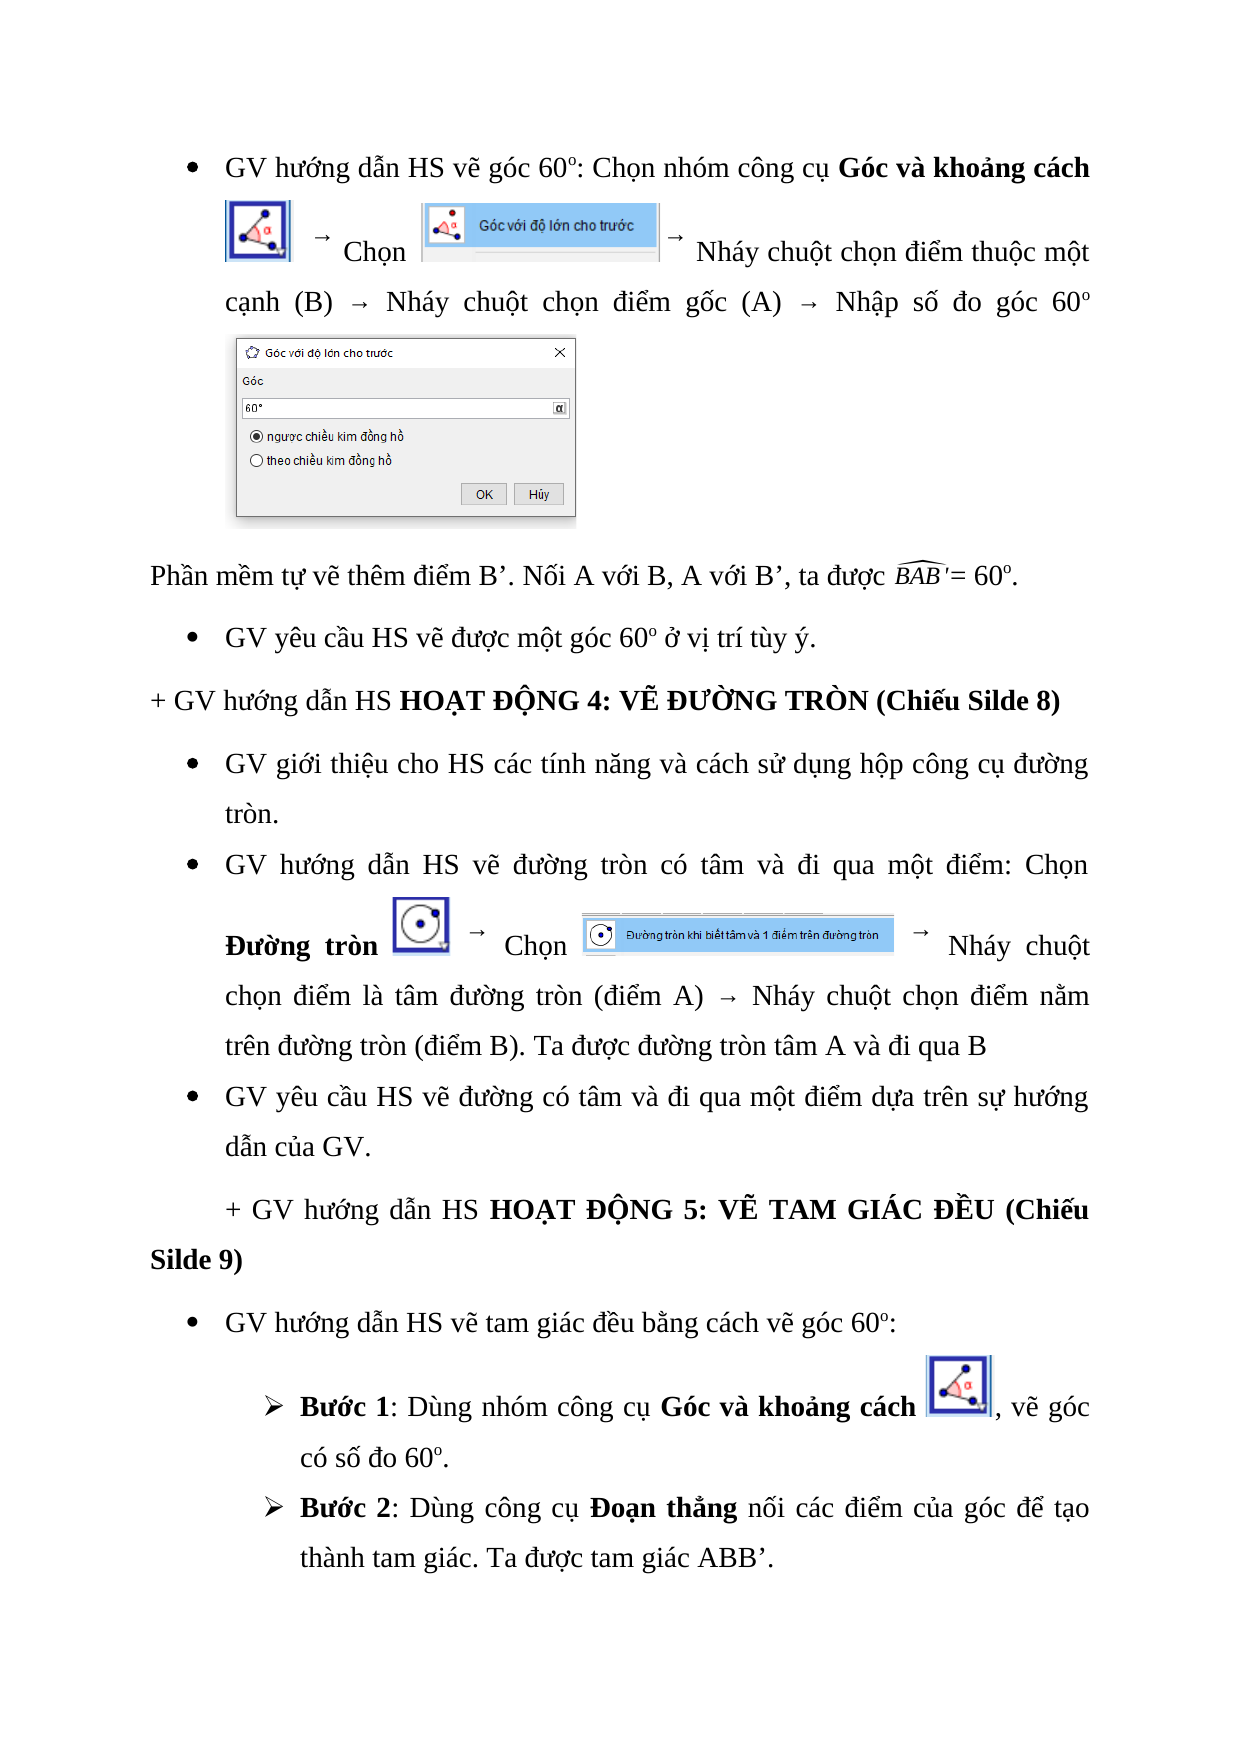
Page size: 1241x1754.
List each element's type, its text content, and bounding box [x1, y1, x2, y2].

picture [925, 1355, 995, 1417]
list GV yêu cầu HS vẽ được một góc 60o ở vị trí tùy ý. [187, 621, 1090, 654]
text Phần mềm tự vẽ thêm điểm B’. Nối A với B, A với B’, ta được = 60o. [150, 558, 1090, 591]
text + GV hướng dẫn HS HOẠT ĐỘNG 4: VẼ ĐƯỜNG TRÒN (Chiếu Silde 8) [150, 683, 1090, 717]
list Bước 2: Dùng công cụ Đoạn thẳng nối các điểm của góc để tạo thành tam giác. Ta được tam giác ABB’. [262, 1490, 1090, 1574]
text + GV hướng dẫn HS HOẠT ĐỘNG 5: VẼ TAM GIÁC ĐỀU (Chiếu Silde 9) [150, 1192, 1090, 1276]
picture [225, 334, 577, 529]
list GV giới thiệu cho HS các tính năng và cách sử dụng hộp công cụ đường tròn. [187, 746, 1090, 830]
list GV hướng dẫn HS vẽ đường tròn có tâm và đi qua một điểm: Chọn Đường tròn Chọn Nháy chuột chọn điểm là tâm đường tròn (điểm A) Nháy chuột chọn điểm nằm trên đường tròn (điểm B). Ta được đường tròn tâm A và đi qua B [187, 847, 1090, 1062]
list GV hướng dẫn HS vẽ tam giác đều bằng cách vẽ góc 60o: [187, 1305, 1090, 1339]
picture [581, 913, 895, 956]
picture [225, 200, 294, 262]
list Bước 1: Dùng nhóm công cụ Góc và khoảng cách , vẽ góc có số đo 60o. [262, 1356, 1090, 1473]
list GV yêu cầu HS vẽ đường có tâm và đi qua một điểm dựa trên sự hướng dẫn của GV. [187, 1079, 1090, 1163]
picture [392, 897, 451, 956]
picture [414, 203, 663, 262]
